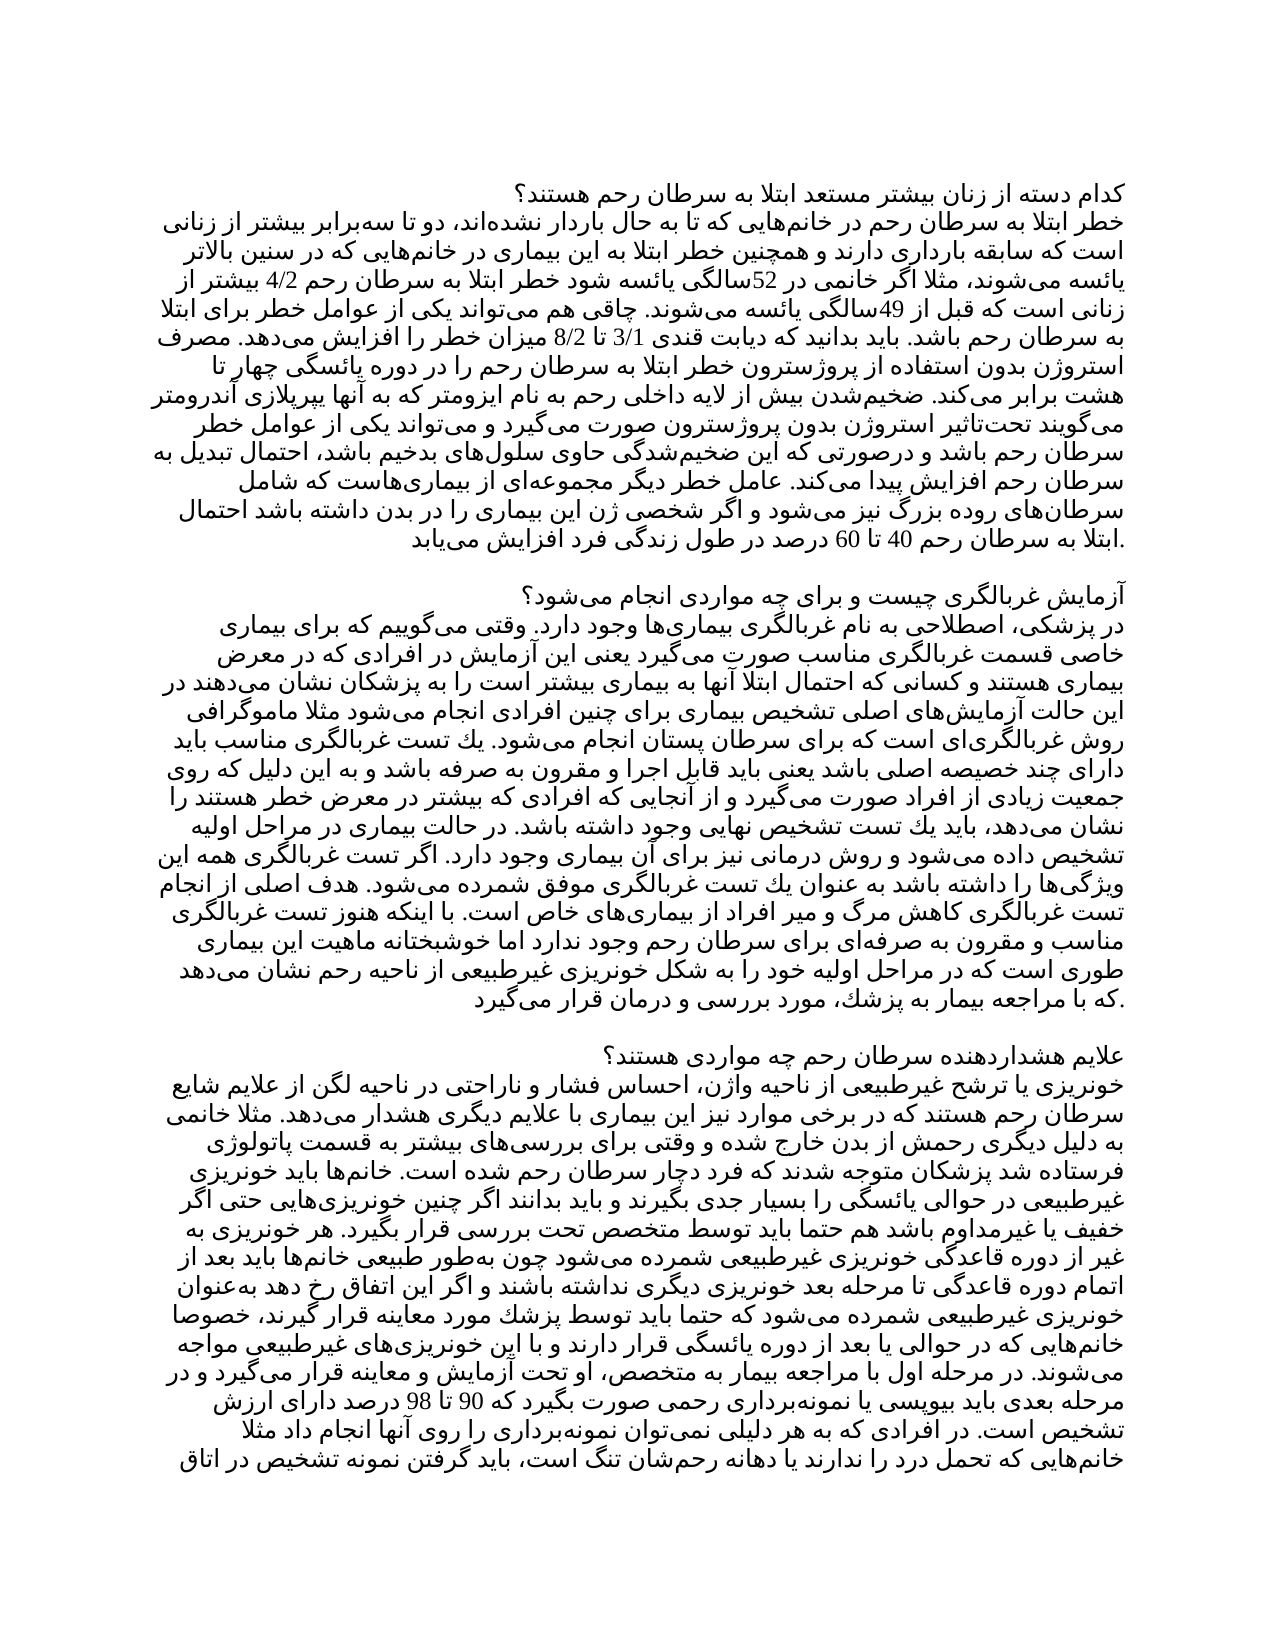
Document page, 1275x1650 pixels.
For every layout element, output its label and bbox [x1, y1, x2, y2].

text [150, 150, 1125, 1472]
